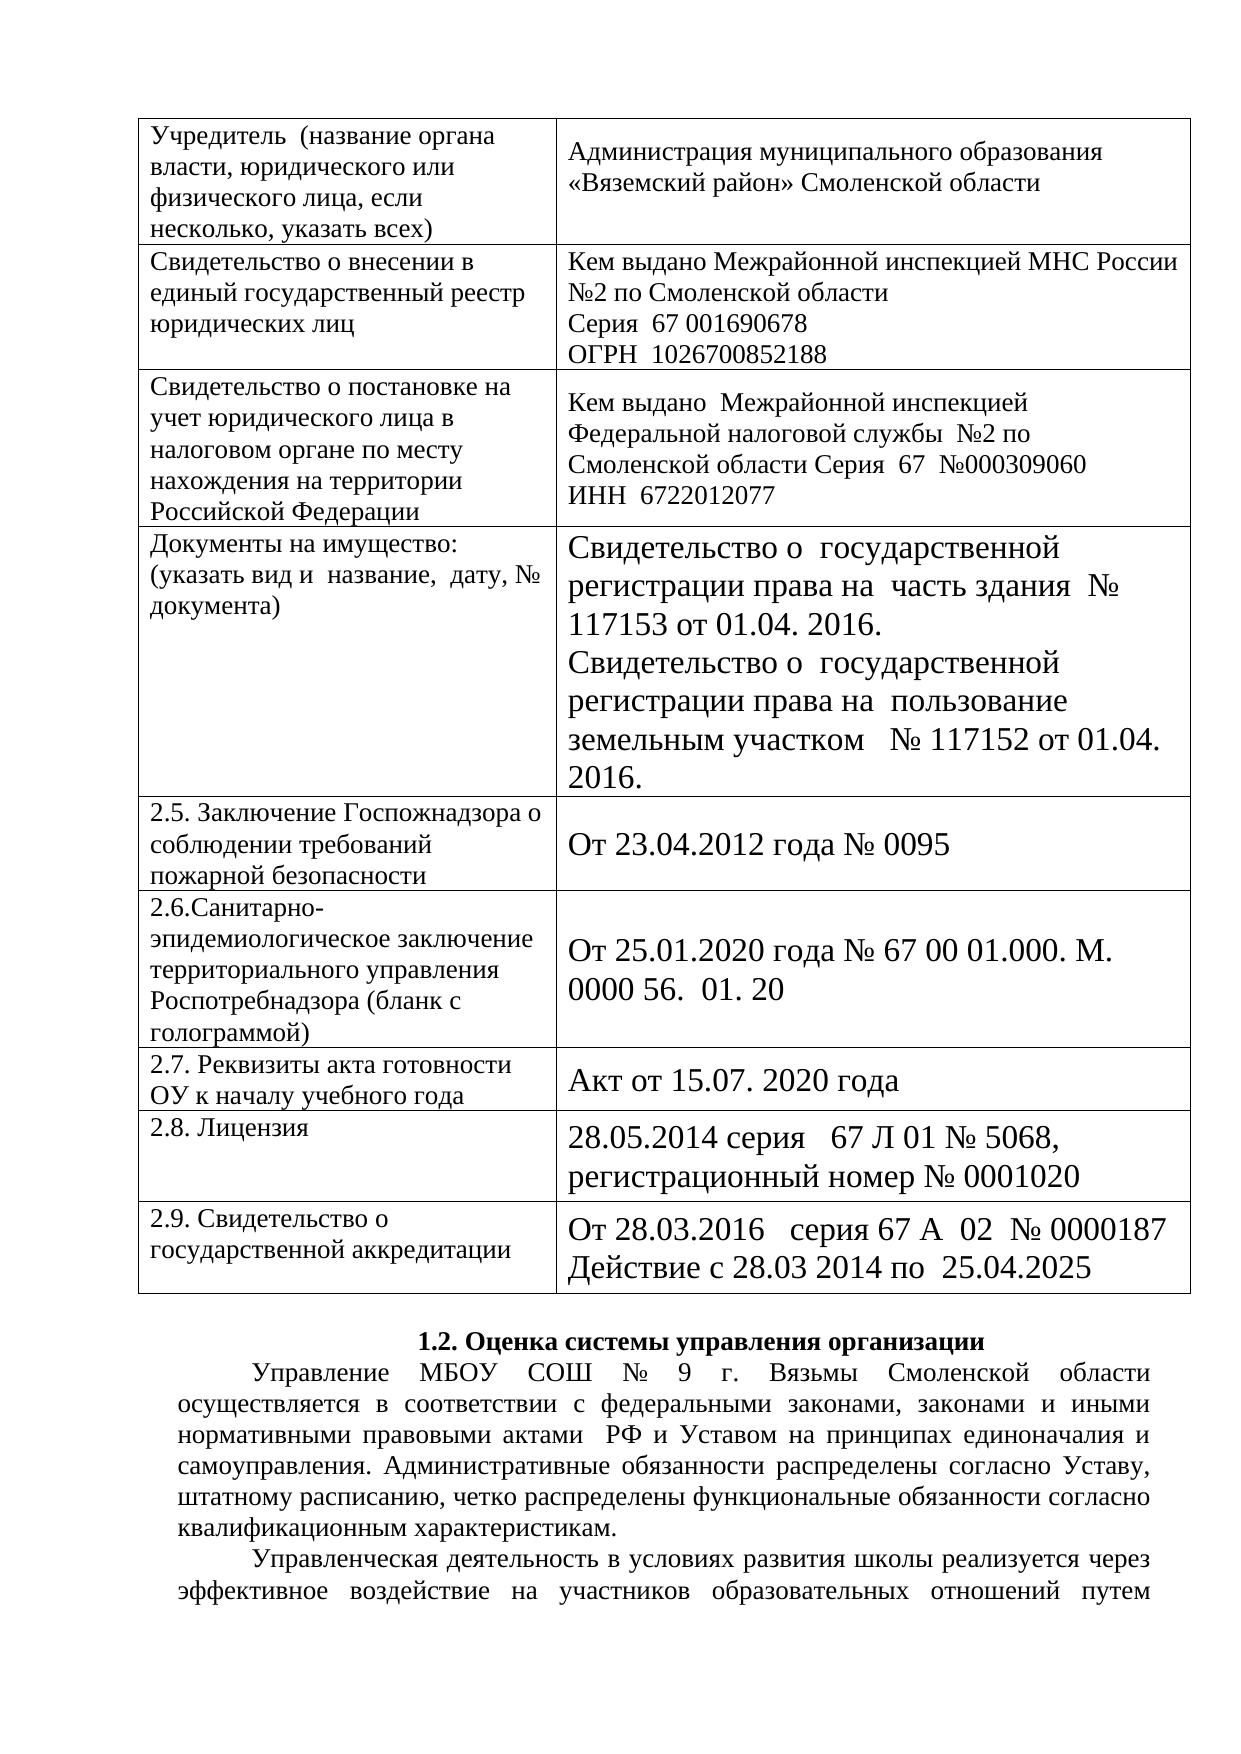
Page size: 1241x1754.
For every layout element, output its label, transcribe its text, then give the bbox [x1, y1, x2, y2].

table_cell Кем выдано Межрайонной инспекцией МНС России №2 по Смоленской области Серия 67 001690678 ОГРН 1026700852188 [557, 245, 1190, 369]
table_cell Свидетельство о внесении в единый государственный реестр юридических лиц [139, 245, 556, 369]
table_cell Учредитель (название органа власти, юридического или физического лица, если несколько, указать всех) [139, 119, 556, 244]
table_cell Документы на имущество: (указать вид и название, дату, № документа) [139, 527, 556, 796]
table_cell Акт от 15.07. 2020 года [557, 1048, 1190, 1110]
table_cell Администрация муниципального образования «Вяземский район» Смоленской области [557, 119, 1190, 244]
table_cell Свидетельство о постановке на учет юридического лица в налоговом органе по месту нахождения на территории Российской Федерации [139, 370, 556, 526]
table_cell От 25.01.2020 года № 67 00 01.000. М. 0000 56. 01. 20 [557, 891, 1190, 1047]
text Управление МБОУ СОШ № 9 г. Вязьмы Смоленской области осуществляется в соответствии с федеральными законами, законами и иными нормативными правовыми актами РФ и Уставом на принципах единоначалия и самоуправления. Административные обязанности распределены согласно Уставу, штатному расписанию, четко распределены функциональные обязанности согласно квалификационным характеристикам. [177, 1356, 1152, 1543]
table_cell 2.9. Свидетельство о государственной аккредитации [139, 1202, 556, 1292]
table_cell От 23.04.2012 года № 0095 [557, 797, 1190, 890]
table_cell От 28.03.2016 серия 67 А 02 № 0000187 Действие с 28.03 2014 по 25.04.2025 [557, 1202, 1190, 1292]
text 1.2. Оценка системы управления организации [177, 1324, 1152, 1356]
table_cell 2.5. Заключение Госпожнадзора о соблюдении требований пожарной безопасности [139, 797, 556, 890]
table_cell 2.7. Реквизиты акта готовности ОУ к началу учебного года [139, 1048, 556, 1110]
table_cell Кем выдано Межрайонной инспекцией Федеральной налоговой службы №2 по Смоленской области Серия 67 №000309060 ИНН 6722012077 [557, 370, 1190, 526]
table_cell 2.6.Санитарно-эпидемиологическое заключение территориального управления Роспотребнадзора (бланк с голограммой) [139, 891, 556, 1047]
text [177, 1543, 1152, 1605]
table_cell 28.05.2014 серия 67 Л 01 № 5068, регистрационный номер № 0001020 [557, 1111, 1190, 1201]
table_cell Свидетельство о государственной регистрации права на часть здания № 117153 от 01.04. 2016. Свидетельство о государственной регистрации права на пользование земельным участком № 117152 от 01.04. 2016. [557, 527, 1190, 796]
table_cell 2.8. Лицензия [139, 1111, 556, 1201]
